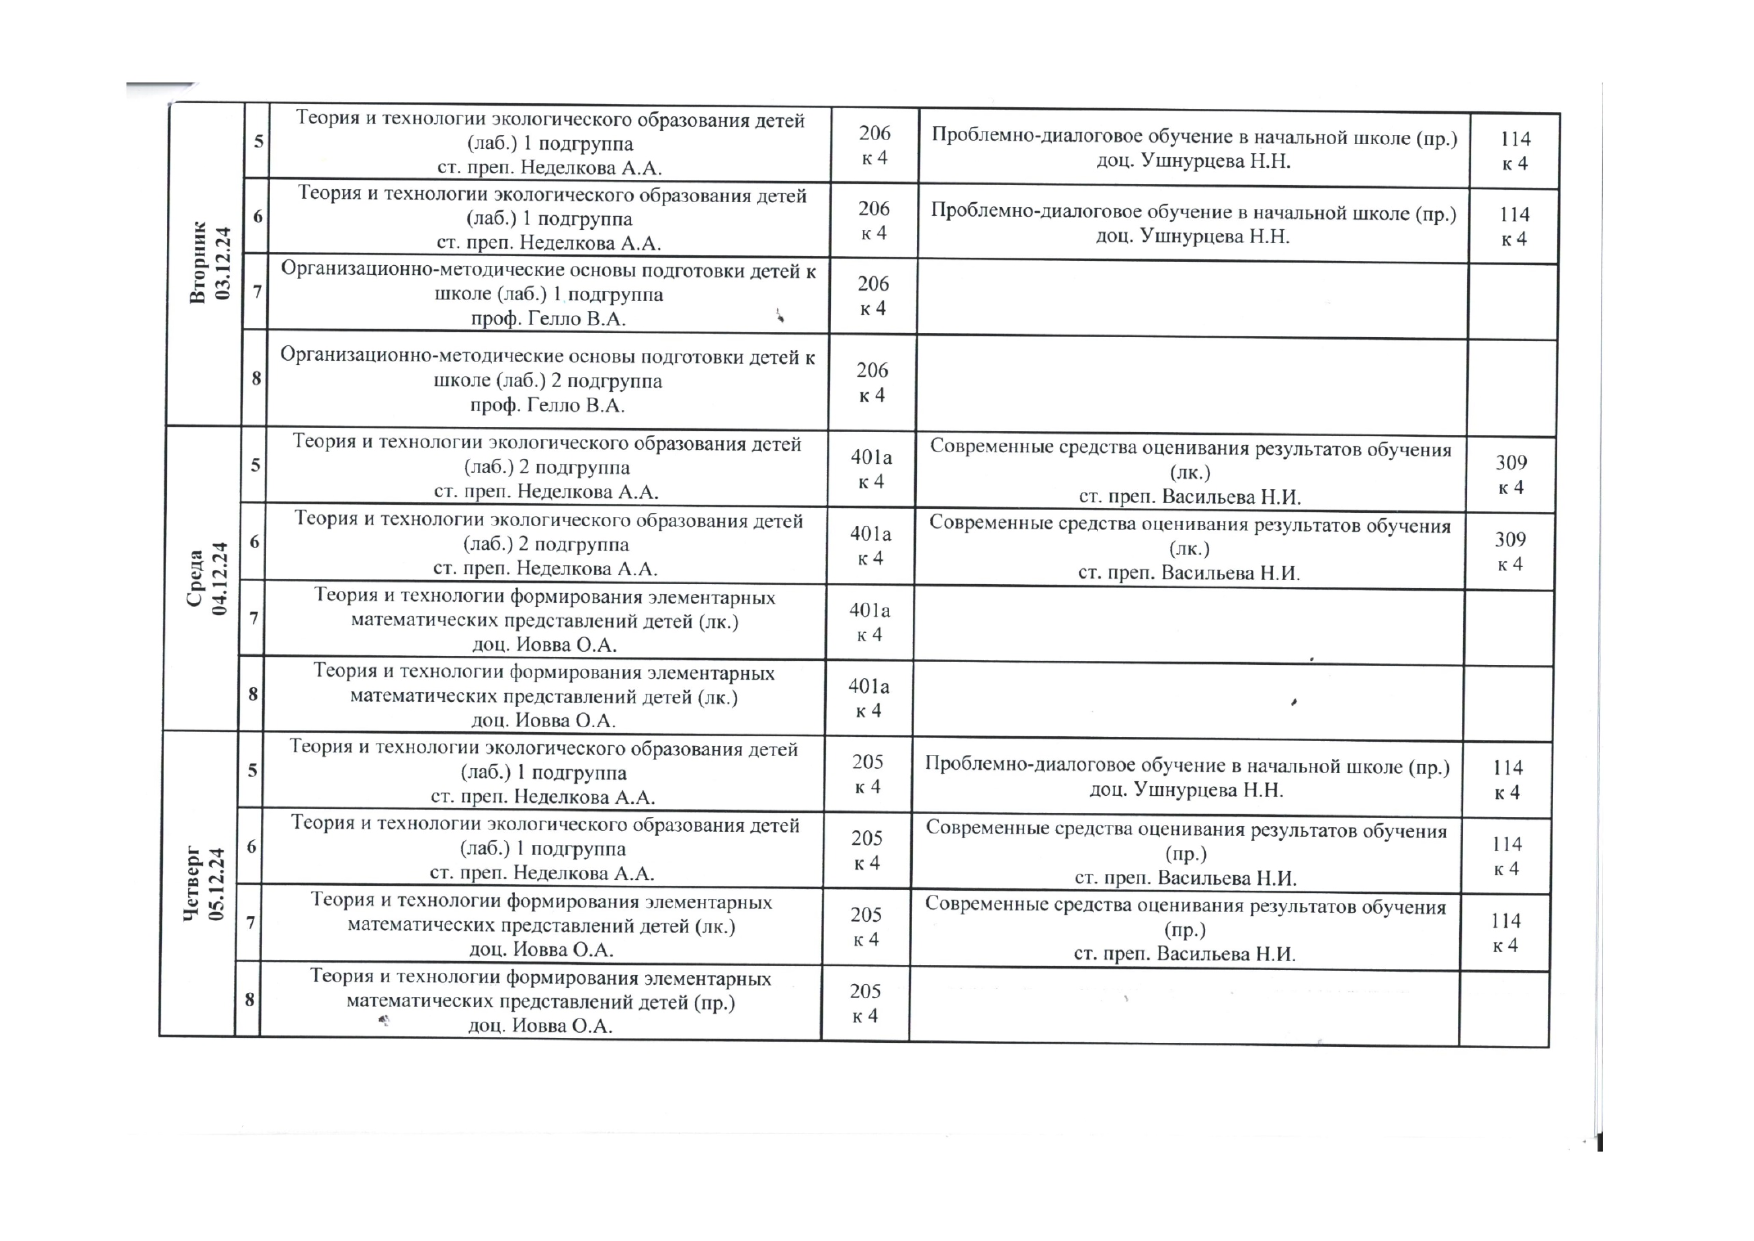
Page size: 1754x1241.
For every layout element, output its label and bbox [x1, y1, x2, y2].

picture [120, 76, 1608, 1158]
